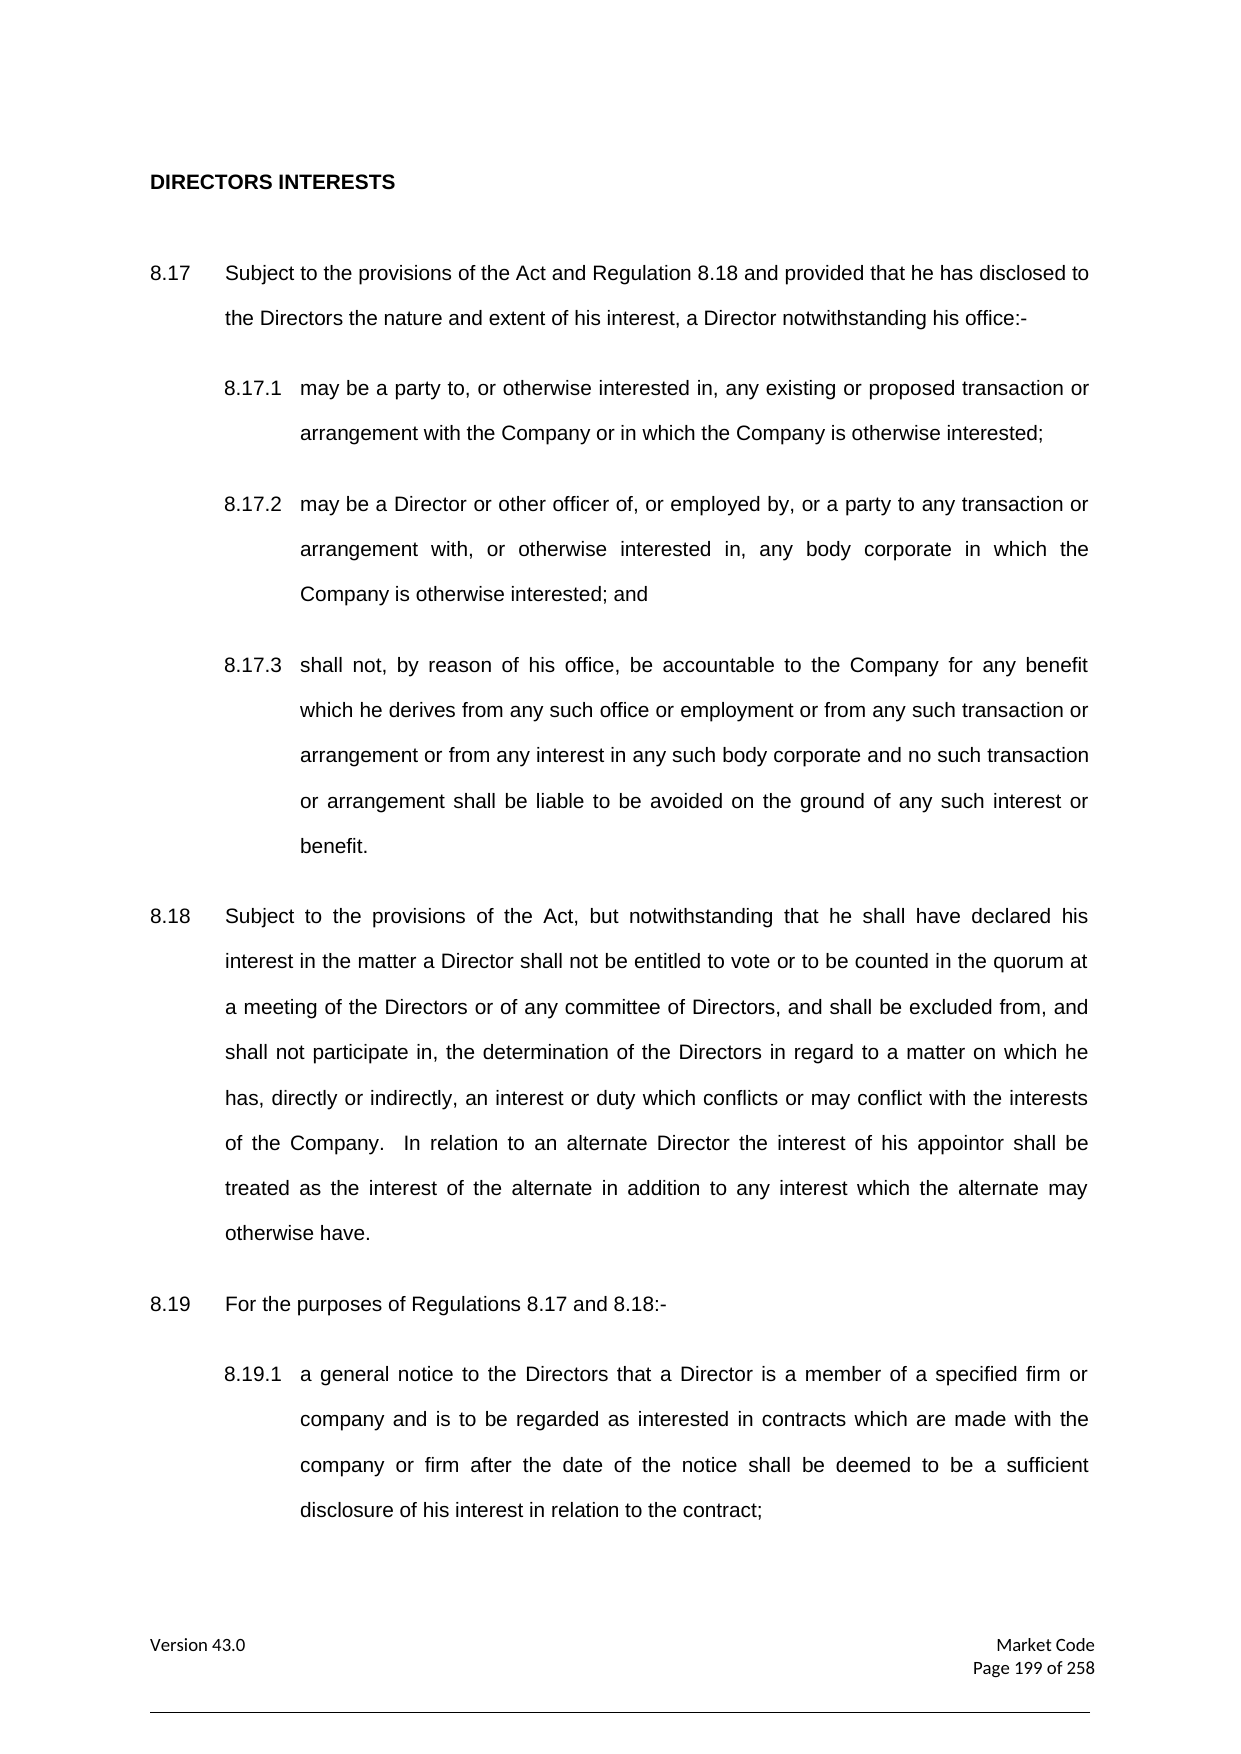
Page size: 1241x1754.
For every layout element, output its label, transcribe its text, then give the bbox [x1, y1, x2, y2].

text 8.19.1 a general notice to the Directors that a Director is a member of a specified firm or company and is to be regarded as interested in contracts which are made with the company or firm after the date of the notice shall be deemed to be a sufficient disclosure of his interest in relation to the contract; [209, 1345, 1090, 1526]
text 8.17.1 may be a party to, or otherwise interested in, any existing or proposed transaction or arrangement with the Company or in which the Company is otherwise interested; [224, 359, 1090, 450]
text 8.17.2 may be a Director or other officer of, or employed by, or a party to any transaction or arrangement with, or otherwise interested in, any body corporate in which the Company is otherwise interested; and [224, 475, 1090, 611]
text DIRECTORS INTERESTS [150, 153, 1090, 198]
text 8.18 Subject to the provisions of the Act, but notwithstanding that he shall have declared his interest in the matter a Director shall not be entitled to vote or to be counted in the quorum at a meeting of the Directors or of any committee of Directors, and shall be excluded from, and shall not participate in, the determination of the Directors in regard to a matter on which he has, directly or indirectly, an interest or duty which conflicts or may conflict with the interests of the Company. In relation to an alternate Director the interest of his appointor shall be treated as the interest of the alternate in addition to any interest which the alternate may otherwise have. [150, 887, 1090, 1250]
text 8.19 For the purposes of Regulations 8.17 and 8.18:- [150, 1275, 1090, 1320]
text 8.17.3 shall not, by reason of his office, be accountable to the Company for any benefit which he derives from any such office or employment or from any such transaction or arrangement or from any interest in any such body corporate and no such transaction or arrangement shall be liable to be avoided on the ground of any such interest or benefit. [224, 636, 1090, 862]
text 8.17 Subject to the provisions of the Act and Regulation 8.18 and provided that he has disclosed to the Directors the nature and extent of his interest, a Director notwithstanding his office:- [150, 244, 1090, 334]
